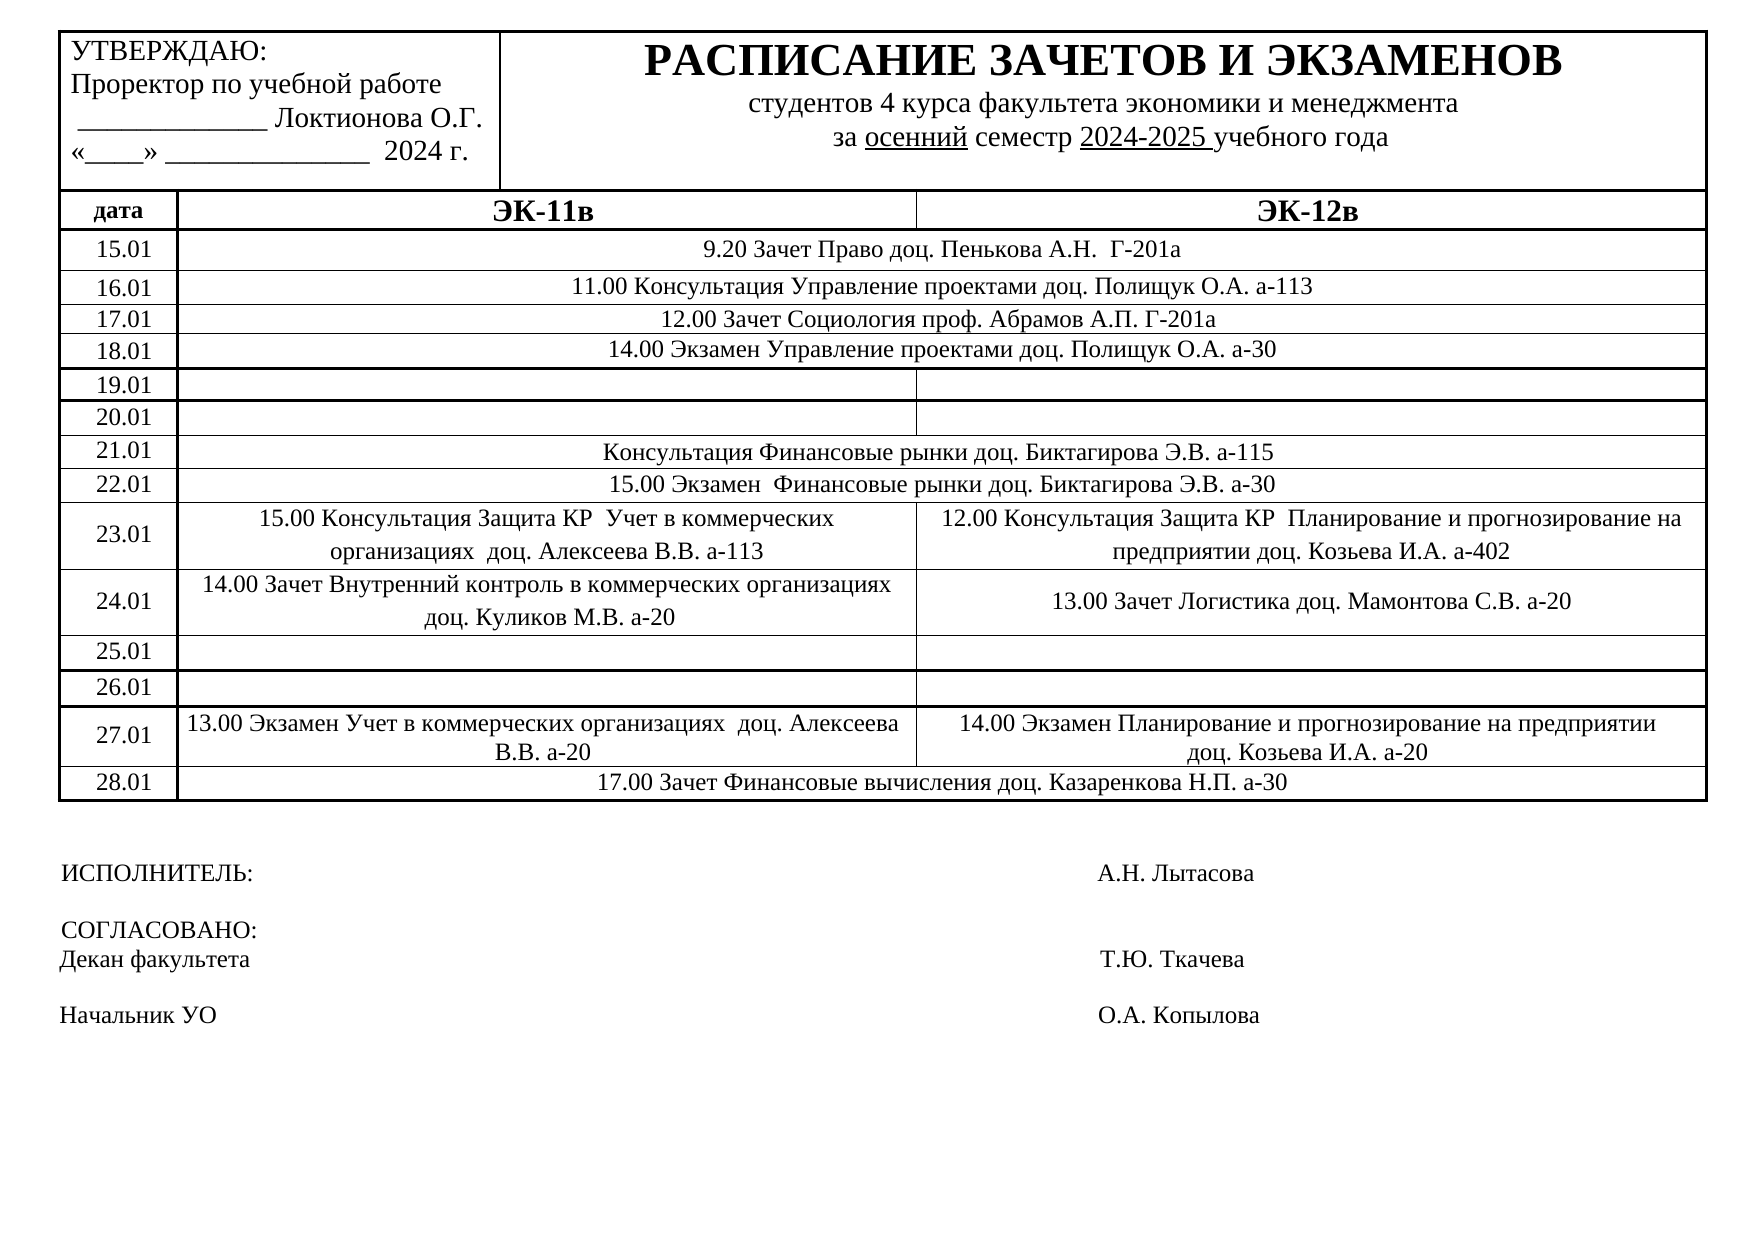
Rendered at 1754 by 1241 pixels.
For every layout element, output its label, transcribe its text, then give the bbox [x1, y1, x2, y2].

table_cell 14.00 Экзамен Планирование и прогнозирование на предприятии доц. Козьева И.А. а-20 [917, 708, 1705, 766]
table_cell [917, 672, 1705, 705]
table_cell 23.01 [61, 503, 176, 568]
table_cell 20.01 [61, 402, 176, 434]
table_cell 14.00 Экзамен Управление проектами доц. Полищук О.А. а-30 [179, 334, 1705, 367]
text Декан факультета Т.Ю. Ткачева [59, 944, 1709, 973]
text ИСПОЛНИТЕЛЬ: А.Н. Лытасова [29, 858, 1709, 887]
table_cell 15.01 [61, 231, 176, 270]
table_cell 16.01 [61, 271, 176, 303]
table_cell 26.01 [61, 672, 176, 705]
table_cell 12.00 Консультация Защита КР Планирование и прогнозирование на предприятии доц. Козьева И.А. а-402 [917, 503, 1705, 568]
table_cell 15.00 Консультация Защита КР Учет в коммерческих организациях доц. Алексеева В.В. а-113 [179, 503, 916, 568]
table_header УТВЕРЖДАЮ: Проректор по учебной работе _____________ Локтионова О.Г. «____» ______________ 2024 г. [61, 33, 499, 189]
table_cell [179, 672, 916, 705]
table_cell 25.01 [61, 636, 176, 669]
table_cell ЭК-12в [917, 192, 1705, 228]
table_cell 19.01 [61, 370, 176, 399]
table_cell 21.01 [61, 436, 176, 468]
table_cell 27.01 [61, 708, 176, 766]
table_cell 24.01 [61, 570, 176, 635]
table_cell 11.00 Консультация Управление проектами доц. Полищук О.А. а-113 [179, 271, 1705, 303]
text СОГЛАСОВАНО: [29, 915, 1709, 944]
table_cell 15.00 Экзамен Финансовые рынки доц. Биктагирова Э.В. а-30 [179, 469, 1705, 502]
table_cell 22.01 [61, 469, 176, 502]
table_header РАСПИСАНИЕ ЗАЧЕТОВ И ЭКЗАМЕНОВ студентов 4 курса факультета экономики и менеджмента за осенний семестр 2024-2025 учебного года [501, 33, 1705, 189]
table_cell 9.20 Зачет Право доц. Пенькова А.Н. Г-201а [179, 231, 1705, 270]
table_cell [917, 402, 1705, 434]
table_cell ЭК-11в [179, 192, 916, 228]
table_cell 12.00 Зачет Социология проф. Абрамов А.П. Г-201а [179, 305, 1705, 333]
table_cell 28.01 [61, 767, 176, 799]
table_cell [917, 636, 1705, 669]
table_cell [179, 402, 916, 434]
table_cell [917, 370, 1705, 399]
table_cell дата [61, 192, 176, 228]
table_cell 13.00 Экзамен Учет в коммерческих организациях доц. Алексеева В.В. а-20 [179, 708, 916, 766]
table_cell [179, 370, 916, 399]
table_cell 13.00 Зачет Логистика доц. Мамонтова С.В. а-20 [917, 570, 1705, 635]
table_cell Консультация Финансовые рынки доц. Биктагирова Э.В. а-115 [179, 436, 1705, 468]
table_cell 17.01 [61, 305, 176, 333]
table_cell 17.00 Зачет Финансовые вычисления доц. Казаренкова Н.П. а-30 [179, 767, 1705, 799]
table_cell 18.01 [61, 334, 176, 367]
text Начальник УО О.А. Копылова [59, 1001, 1709, 1029]
table_cell [179, 636, 916, 669]
table_cell 14.00 Зачет Внутренний контроль в коммерческих организациях доц. Куликов М.В. а-20 [179, 570, 916, 635]
